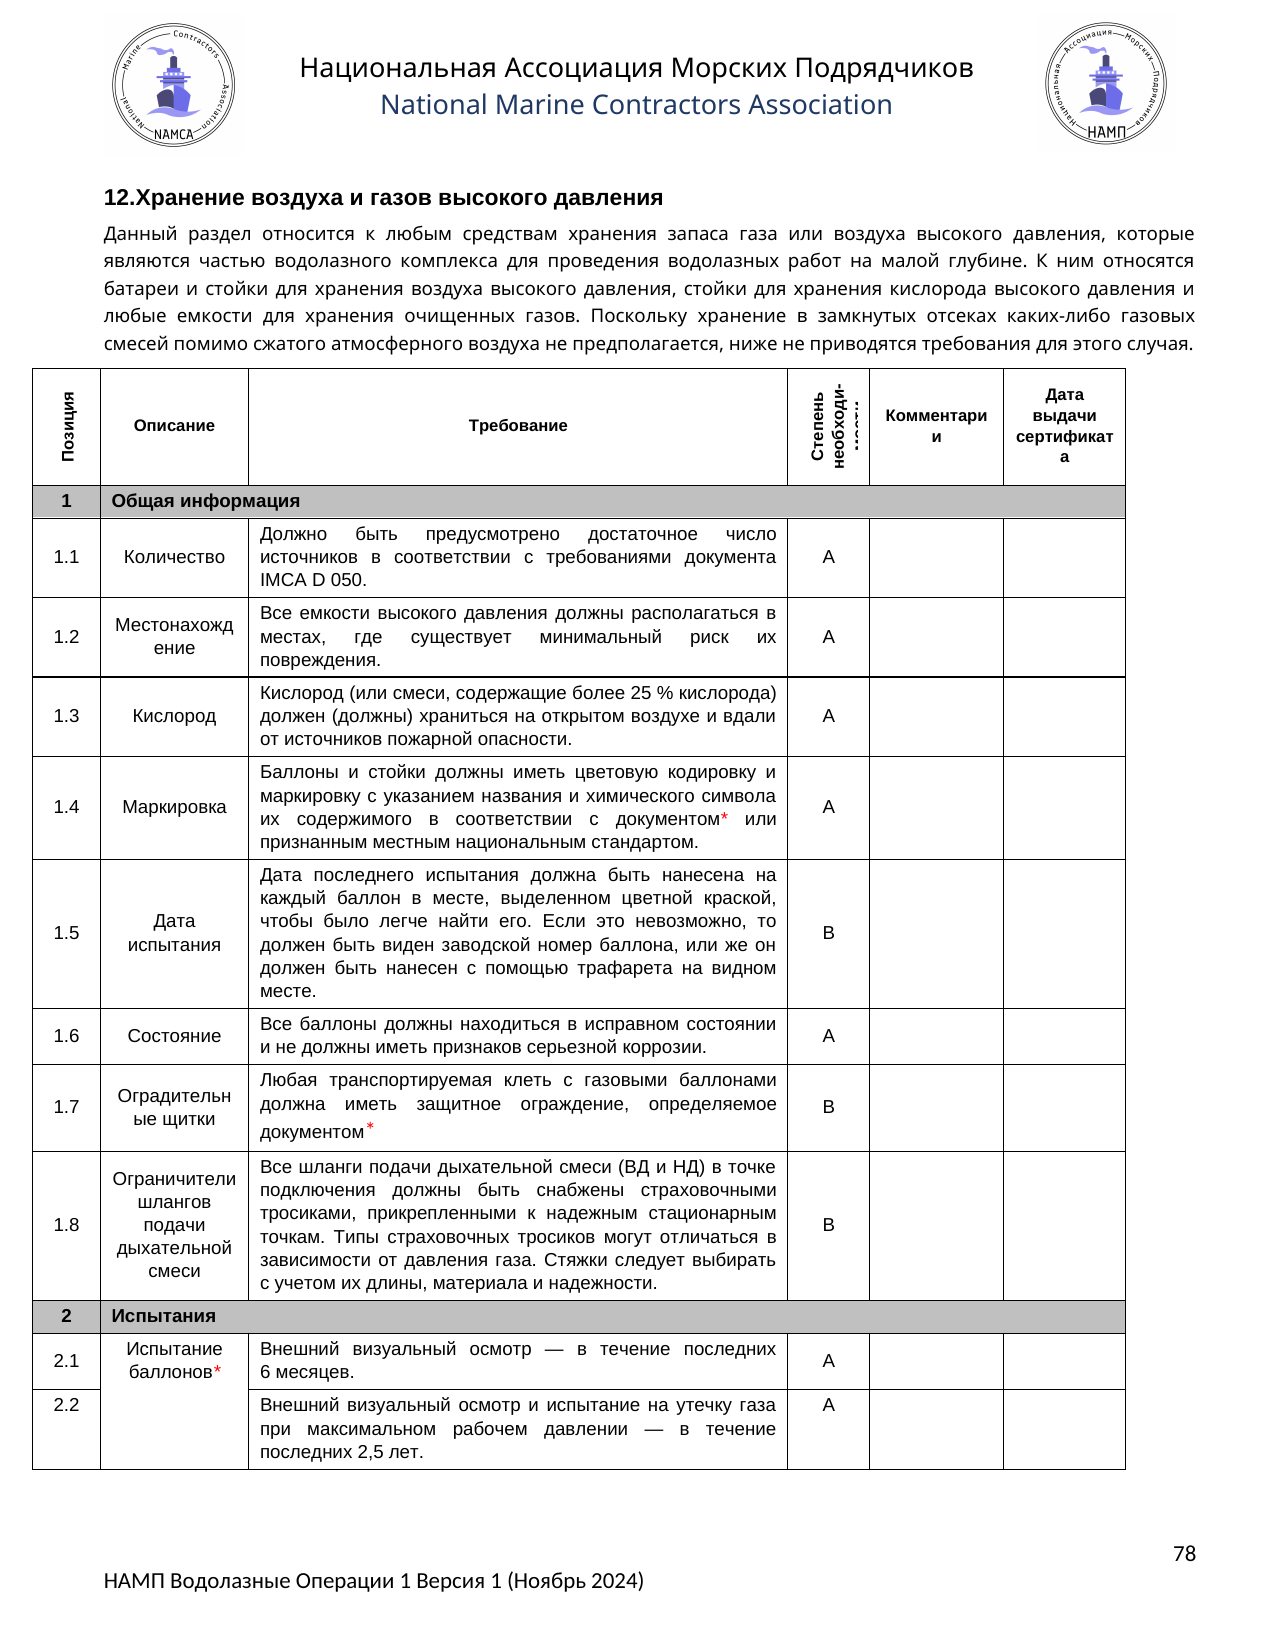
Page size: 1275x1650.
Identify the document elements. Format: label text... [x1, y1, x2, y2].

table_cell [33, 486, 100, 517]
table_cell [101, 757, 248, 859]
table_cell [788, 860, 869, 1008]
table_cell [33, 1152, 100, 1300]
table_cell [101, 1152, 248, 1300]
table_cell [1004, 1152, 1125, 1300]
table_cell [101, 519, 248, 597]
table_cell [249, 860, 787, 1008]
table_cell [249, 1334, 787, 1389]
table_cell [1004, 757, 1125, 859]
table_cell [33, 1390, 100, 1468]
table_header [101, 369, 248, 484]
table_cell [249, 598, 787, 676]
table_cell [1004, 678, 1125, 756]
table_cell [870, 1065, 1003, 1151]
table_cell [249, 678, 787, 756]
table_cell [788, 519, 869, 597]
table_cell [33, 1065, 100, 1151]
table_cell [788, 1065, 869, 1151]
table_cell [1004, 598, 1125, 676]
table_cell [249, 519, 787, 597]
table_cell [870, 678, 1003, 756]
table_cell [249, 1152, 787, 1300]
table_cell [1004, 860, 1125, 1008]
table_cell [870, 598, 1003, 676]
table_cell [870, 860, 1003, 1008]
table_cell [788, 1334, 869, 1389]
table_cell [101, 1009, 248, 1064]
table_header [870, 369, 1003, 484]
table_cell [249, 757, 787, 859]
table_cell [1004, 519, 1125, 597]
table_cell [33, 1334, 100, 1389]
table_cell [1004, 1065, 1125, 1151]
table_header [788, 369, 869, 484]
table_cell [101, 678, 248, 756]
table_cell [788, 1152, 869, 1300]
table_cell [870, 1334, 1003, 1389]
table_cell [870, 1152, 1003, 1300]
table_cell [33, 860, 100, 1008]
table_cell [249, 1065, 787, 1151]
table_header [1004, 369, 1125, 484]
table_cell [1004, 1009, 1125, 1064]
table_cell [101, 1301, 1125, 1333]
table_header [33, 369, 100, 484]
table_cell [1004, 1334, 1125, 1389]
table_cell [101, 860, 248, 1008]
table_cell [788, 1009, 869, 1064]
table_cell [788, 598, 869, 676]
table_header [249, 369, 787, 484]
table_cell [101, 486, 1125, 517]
picture [103, 14, 244, 156]
text Данный раздел относится к любым средствам хранения запаса газа или воздуха высокого давления, которые являются частью водолазного комплекса для проведения водолазных работ на малой глубине. К ним относятся батареи и стойки для хранения воздуха высокого давления, стойки для хранения кислорода высокого давления и любые емкости для хранения очищенных газов. Поскольку хранение в замкнутых отсеках каких-либо газовых смесей помимо сжатого атмосферного воздуха не предполагается, ниже не приводятся требования для этого случая. [103, 220, 1196, 356]
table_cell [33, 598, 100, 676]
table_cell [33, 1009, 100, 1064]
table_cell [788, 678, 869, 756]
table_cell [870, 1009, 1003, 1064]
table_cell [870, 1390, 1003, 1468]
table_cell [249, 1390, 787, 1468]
text 12.Хранение воздуха и газов высокого давления [103, 183, 1196, 210]
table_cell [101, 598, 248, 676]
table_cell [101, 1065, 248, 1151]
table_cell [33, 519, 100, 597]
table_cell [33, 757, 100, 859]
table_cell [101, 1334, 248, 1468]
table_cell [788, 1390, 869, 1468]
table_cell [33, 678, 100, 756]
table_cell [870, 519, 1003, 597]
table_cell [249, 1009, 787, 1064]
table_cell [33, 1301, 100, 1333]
picture [1037, 14, 1175, 153]
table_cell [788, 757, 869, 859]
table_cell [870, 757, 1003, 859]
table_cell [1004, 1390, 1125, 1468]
